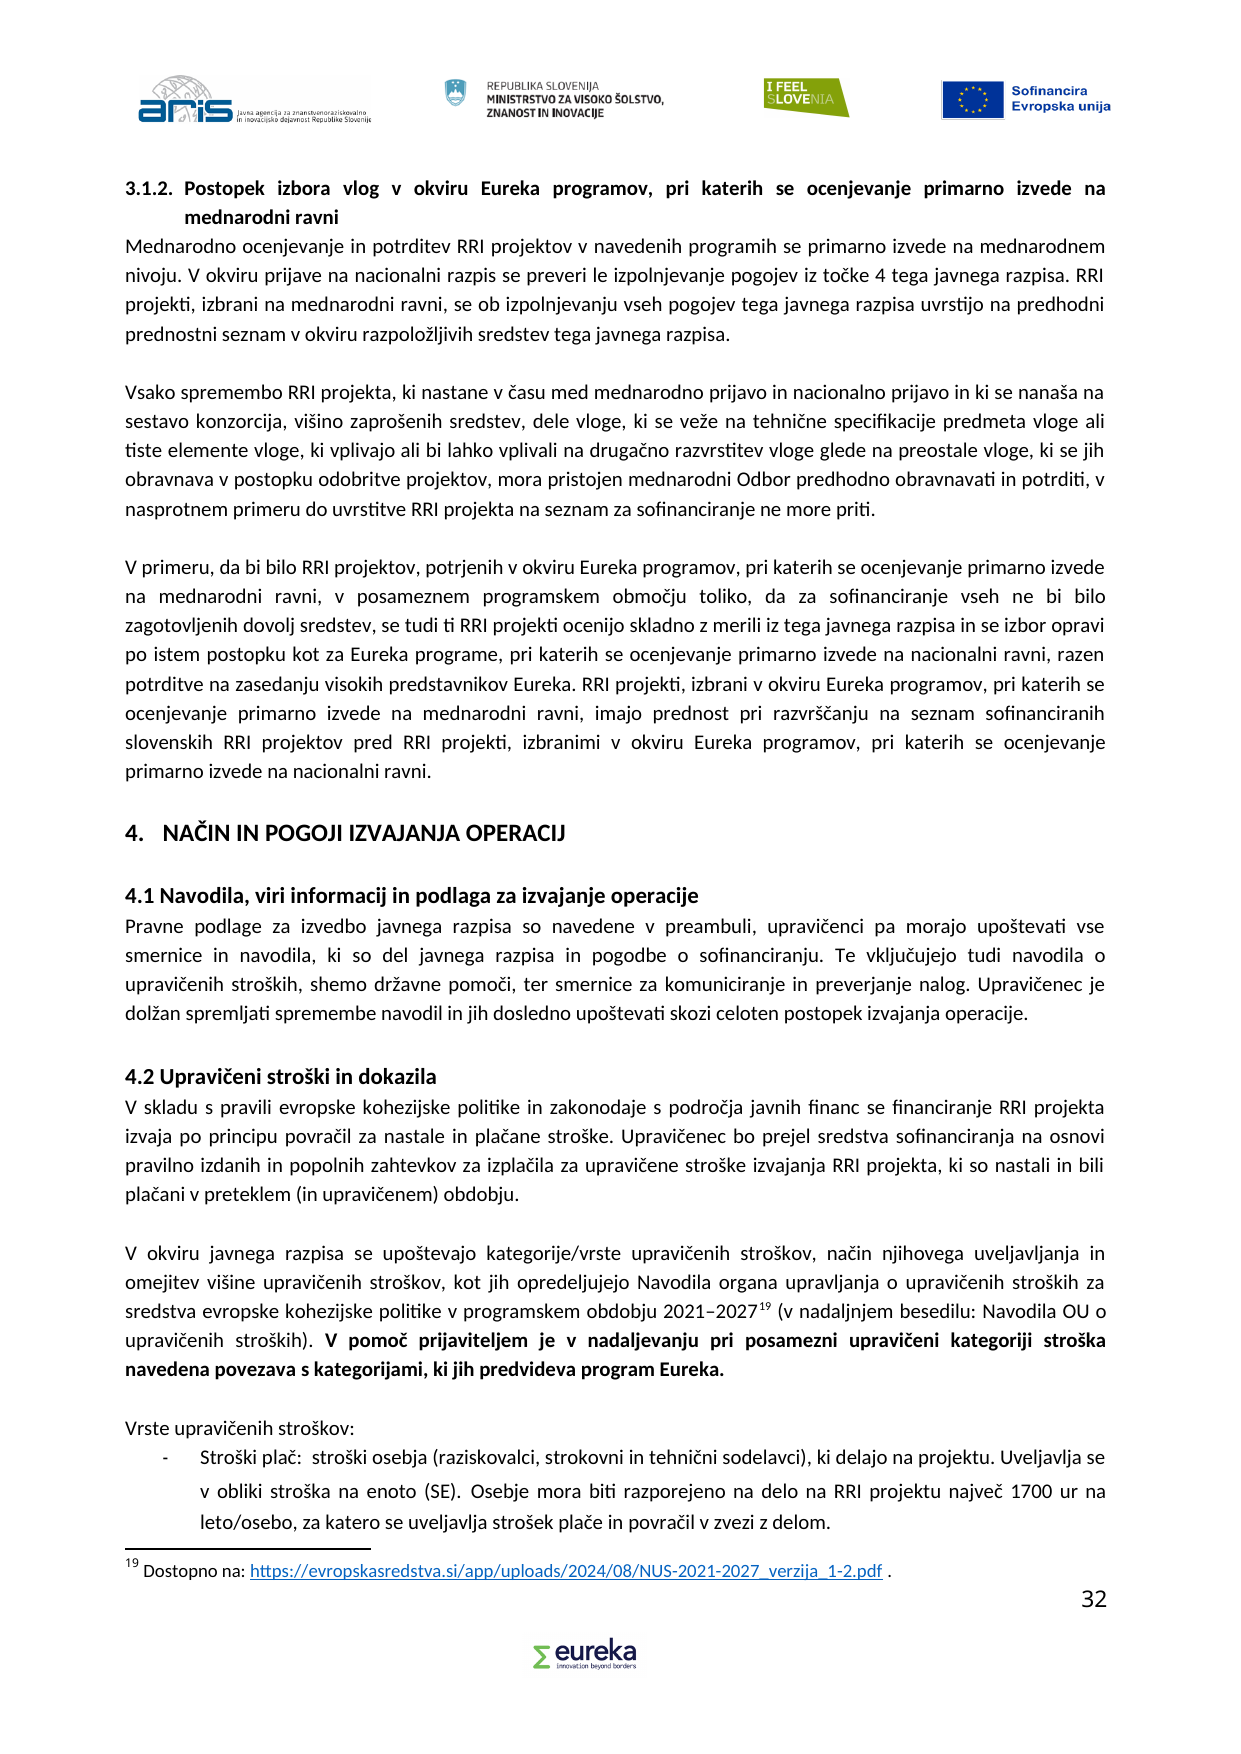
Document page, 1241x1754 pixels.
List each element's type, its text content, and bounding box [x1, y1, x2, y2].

text Vsako spremembo RRI projekta, ki nastane v času med mednarodno prijavo in nacionalno prijavo in ki se nanaša na sestavo konzorcija, višino zaprošenih sredstev, dele vloge, ki se veže na tehnične specifikacije predmeta vloge ali tiste elemente vloge, ki vplivajo ali bi lahko vplivali na drugačno razvrstitev vloge glede na preostale vloge, ki se jih obravnava v postopku odobritve projektov, mora pristojen mednarodni Odbor predhodno obravnavati in potrditi, v nasprotnem primeru do uvrstitve RRI projekta na seznam za sofinanciranje ne more priti. [125, 379, 1107, 521]
text Pravne podlage za izvedbo javnega razpisa so navedene v preambuli, upravičenci pa morajo upoštevati vse smernice in navodila, ki so del javnega razpisa in pogodbe o sofinanciranju. Te vključujejo tudi navodila o upravičenih stroških, shemo državne pomoči, ter smernice za komuniciranje in preverjanje nalog. Upravičenec je dolžan spremljati spremembe navodil in jih dosledno upoštevati skozi celoten postopek izvajanja operacije. [125, 913, 1107, 1026]
text V skladu s pravili evropske kohezijske politike in zakonodaje s področja javnih financ se financiranje RRI projekta izvaja po principu povračil za nastale in plačane stroške. Upravičenec bo prejel sredstva sofinanciranja na osnovi pravilno izdanih in popolnih zahtevkov za izplačila za upravičene stroške izvajanja RRI projekta, ki so nastali in bili plačani v preteklem (in upravičenem) obdobju. [125, 1094, 1107, 1207]
list Postopek izbora vlog v okviru Eureka programov, pri katerih se ocenjevanje primarno izvede na mednarodni ravni [125, 175, 1107, 229]
list NAČIN IN POGOJI IZVAJANJA OPERACIJ [125, 817, 1107, 847]
picture [442, 72, 666, 123]
text V okviru javnega razpisa se upoštevajo kategorije/vrste upravičenih stroškov, način njihovega uveljavljanja in omejitev višine upravičenih stroškov, kot jih opredeljujejo Navodila organa upravljanja o upravičenih stroških za sredstva evropske kohezijske politike v programskem obdobju 2021–2027 (v nadaljnjem besedilu: Navodila OU o upravičenih stroških). V pomoč prijaviteljem je v nadaljevanju pri posamezni upravičeni kategoriji stroška navedena povezava s kategorijami, ki jih predvideva program Eureka. [125, 1240, 1107, 1382]
picture [939, 78, 1119, 121]
picture [763, 78, 850, 118]
text V primeru, da bi bilo RRI projektov, potrjenih v okviru Eureka programov, pri katerih se ocenjevanje primarno izvede na mednarodni ravni, v posameznem programskem območju toliko, da za sofinanciranje vseh ne bi bilo zagotovljenih dovolj sredstev, se tudi ti RRI projekti ocenijo skladno z merili iz tega javnega razpisa in se izbor opravi po istem postopku kot za Eureka programe, pri katerih se ocenjevanje primarno izvede na nacionalni ravni, razen potrditve na zasedanju visokih predstavnikov Eureka. RRI projekti, izbrani v okviru Eureka programov, pri katerih se ocenjevanje primarno izvede na mednarodni ravni, imajo prednost pri razvrščanju na seznam sofinanciranih slovenskih RRI projektov pred RRI projekti, izbranimi v okviru Eureka programov, pri katerih se ocenjevanje primarno izvede na nacionalni ravni. [125, 554, 1107, 784]
picture [522, 1632, 647, 1678]
picture [138, 75, 372, 124]
subtitle 4.2 Upravičeni stroški in dokazila [125, 1062, 1107, 1090]
text Mednarodno ocenjevanje in potrditev RRI projektov v navedenih programih se primarno izvede na mednarodnem nivoju. V okviru prijave na nacionalni razpis se preveri le izpolnjevanje pogojev iz točke 4 tega javnega razpisa. RRI projekti, izbrani na mednarodni ravni, se ob izpolnjevanju vseh pogojev tega javnega razpisa uvrstijo na predhodni prednostni seznam v okviru razpoložljivih sredstev tega javnega razpisa. [125, 233, 1107, 346]
list Stroški plač: stroški osebja (raziskovalci, strokovni in tehnični sodelavci), ki delajo na projektu. Uveljavlja se v obliki stroška na enoto (SE). Osebje mora biti razporejeno na delo na RRI projektu največ 1700 ur na leto/osebo, za katero se uveljavlja strošek plače in povračil v zvezi z delom. [162, 1444, 1107, 1534]
text Vrste upravičenih stroškov: [125, 1415, 1107, 1440]
subtitle 4.1 Navodila, viri informacij in podlaga za izvajanje operacije [125, 881, 1107, 909]
